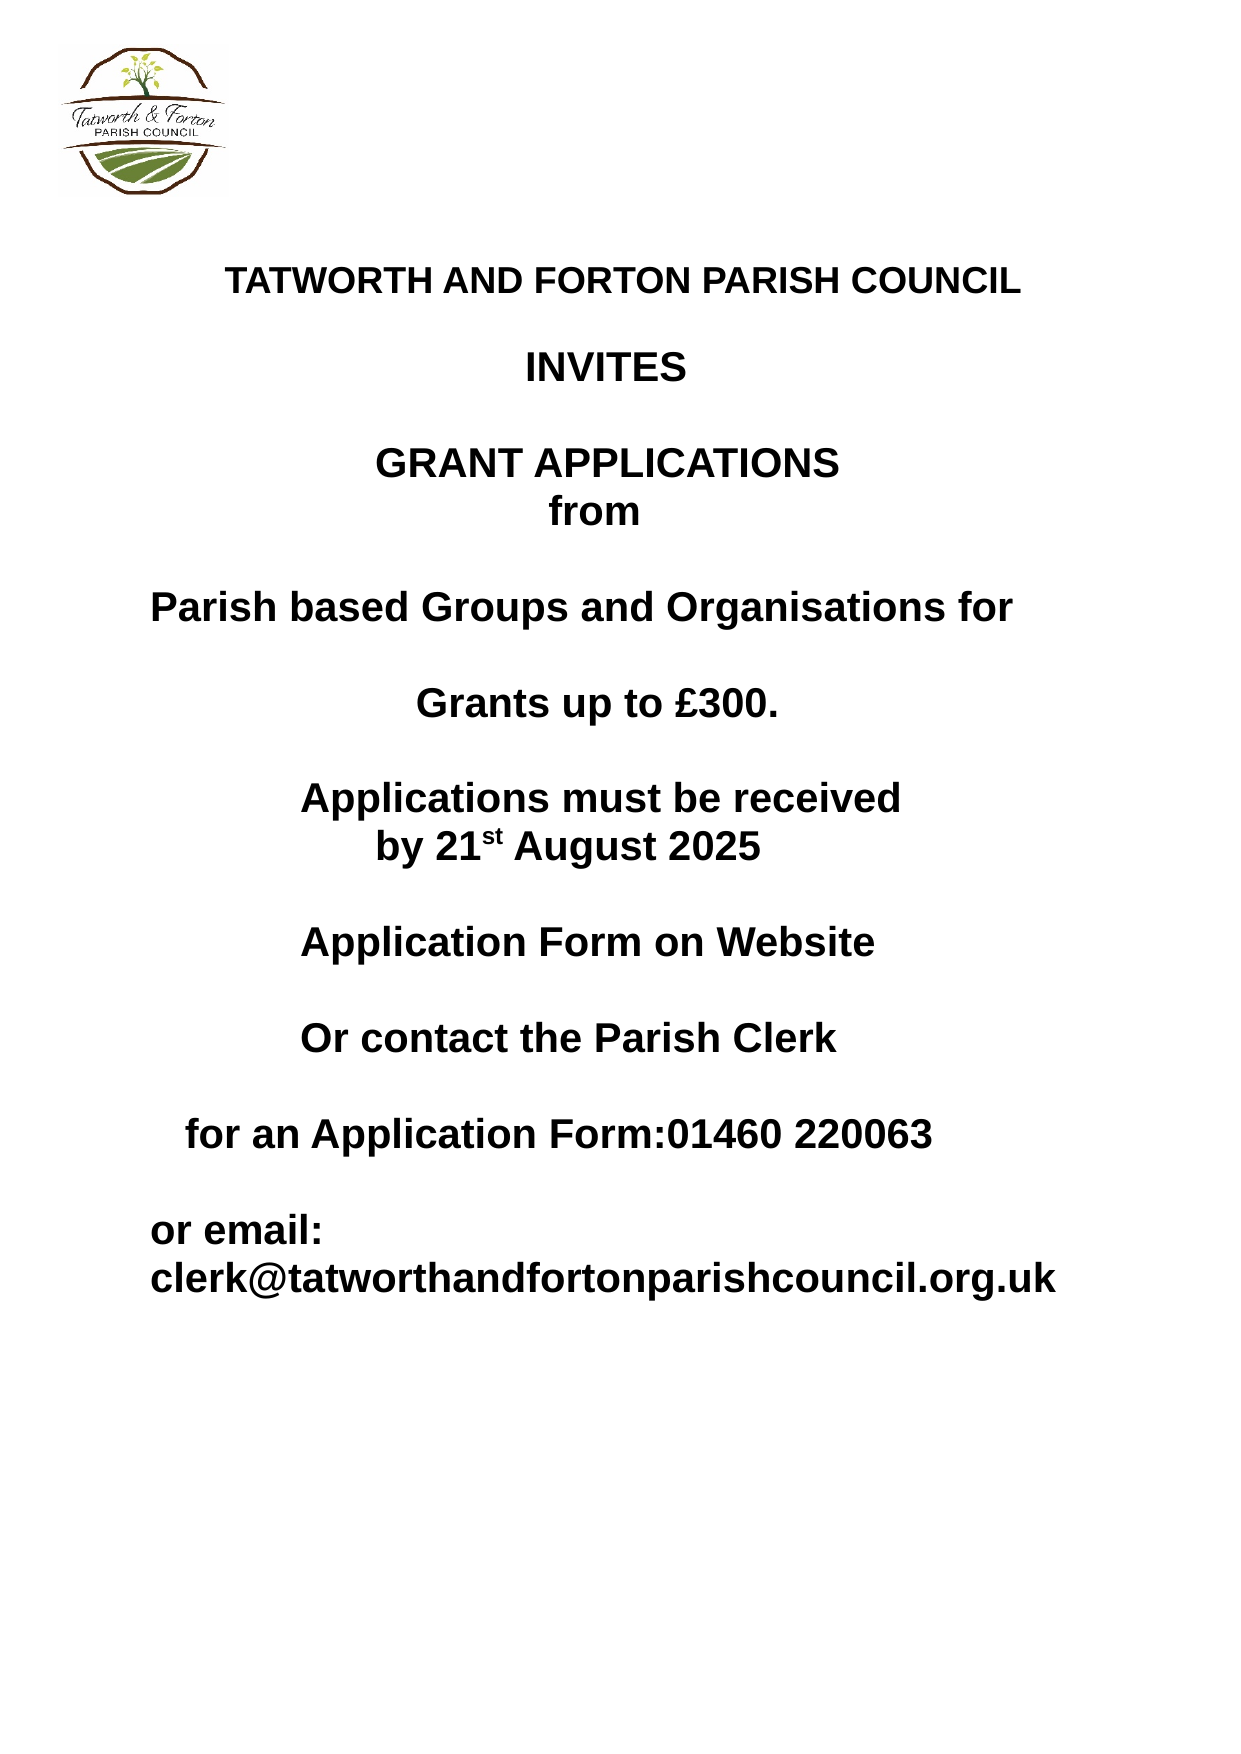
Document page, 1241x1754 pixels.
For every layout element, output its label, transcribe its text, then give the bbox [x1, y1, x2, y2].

text or email: [150, 1205, 1090, 1253]
text Grants up to £300. [150, 678, 1090, 726]
text clerk@tatworthandfortonparishcouncil.org.uk [150, 1253, 1090, 1301]
text Or contact the Parish Clerk [300, 1013, 1090, 1061]
text Application Form on Website [225, 917, 1090, 965]
text Applications must be received [225, 774, 1090, 822]
text from [525, 486, 1090, 534]
text INVITES [450, 342, 1090, 390]
text Parish based Groups and Organisations for [150, 582, 1090, 630]
text for an Application Form:01460 220063 [150, 1109, 1090, 1157]
picture [57, 44, 229, 197]
text by 21st August 2025 [300, 822, 1090, 869]
text GRANT APPLICATIONS [300, 438, 1090, 486]
